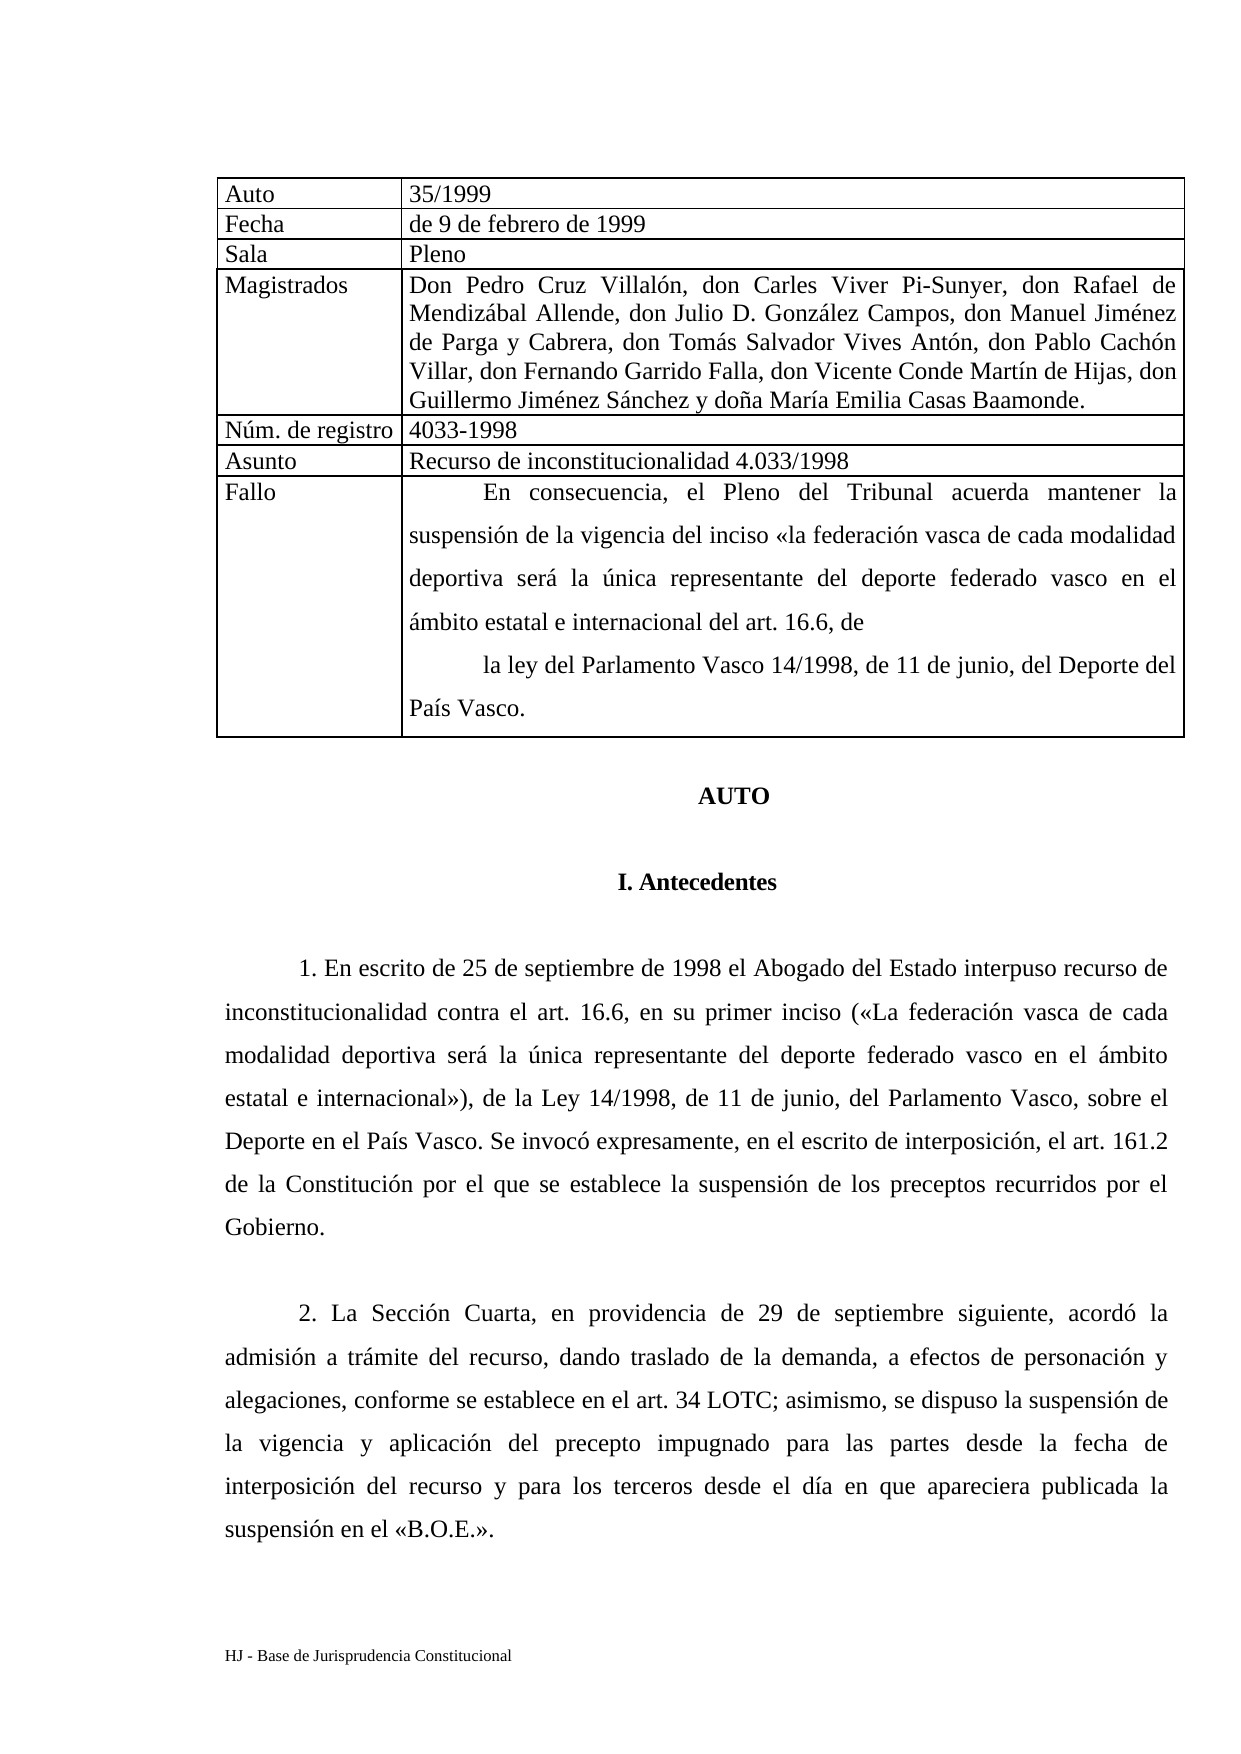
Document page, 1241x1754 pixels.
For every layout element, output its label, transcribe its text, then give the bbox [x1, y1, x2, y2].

text 2. La Sección Cuarta, en providencia de 29 de septiembre siguiente, acordó la admisión a trámite del recurso, dando traslado de la demanda, a efectos de personación y alegaciones, conforme se establece en el art. 34 LOTC; asimismo, se dispuso la suspensión de la vigencia y aplicación del precepto impugnado para las partes desde la fecha de interposición del recurso y para los terceros desde el día en que apareciera publicada la suspensión en el «B.O.E.». [224, 1298, 1169, 1543]
table_cell 4033-1998 [403, 416, 1183, 444]
table_cell de 9 de febrero de 1999 [402, 209, 1184, 238]
table_header Auto [218, 179, 401, 207]
table_cell Magistrados [218, 270, 401, 413]
table_cell Asunto [218, 446, 401, 475]
text 1. En escrito de 25 de septiembre de 1998 el Abogado del Estado interpuso recurso de inconstitucionalidad contra el art. 16.6, en su primer inciso («La federación vasca de cada modalidad deportiva será la única representante del deporte federado vasco en el ámbito estatal e internacional»), de la Ley 14/1998, de 11 de junio, del Parlamento Vasco, sobre el Deporte en el País Vasco. Se invocó expresamente, en el escrito de interposición, el art. 161.2 de la Constitución por el que se establece la suspensión de los preceptos recurridos por el Gobierno. [224, 953, 1169, 1241]
text AUTO [224, 781, 1169, 810]
table_header 35/1999 [402, 179, 1184, 207]
table_cell Fecha [218, 209, 401, 238]
table_cell En consecuencia, el Pleno del Tribunal acuerda mantener la suspensión de la vigencia del inciso «la federación vasca de cada modalidad deportiva será la única representante del deporte federado vasco en el ámbito estatal e internacional del art. 16.6, de la ley del Parlamento Vasco 14/1998, de 11 de junio, del Deporte del País Vasco. [403, 477, 1183, 736]
table_cell Sala [218, 240, 401, 268]
table_cell Don Pedro Cruz Villalón, don Carles Viver Pi-Sunyer, don Rafael de Mendizábal Allende, don Julio D. González Campos, don Manuel Jiménez de Parga y Cabrera, don Tomás Salvador Vives Antón, don Pablo Cachón Villar, don Fernando Garrido Falla, don Vicente Conde Martín de Hijas, don Guillermo Jiménez Sánchez y doña María Emilia Casas Baamonde. [403, 270, 1183, 413]
table_cell Recurso de inconstitucionalidad 4.033/1998 [403, 446, 1183, 475]
table_cell Pleno [402, 240, 1184, 268]
text I. Antecedentes [224, 867, 1169, 896]
table_cell Fallo [218, 477, 401, 736]
table_cell Núm. de registro [218, 416, 401, 444]
